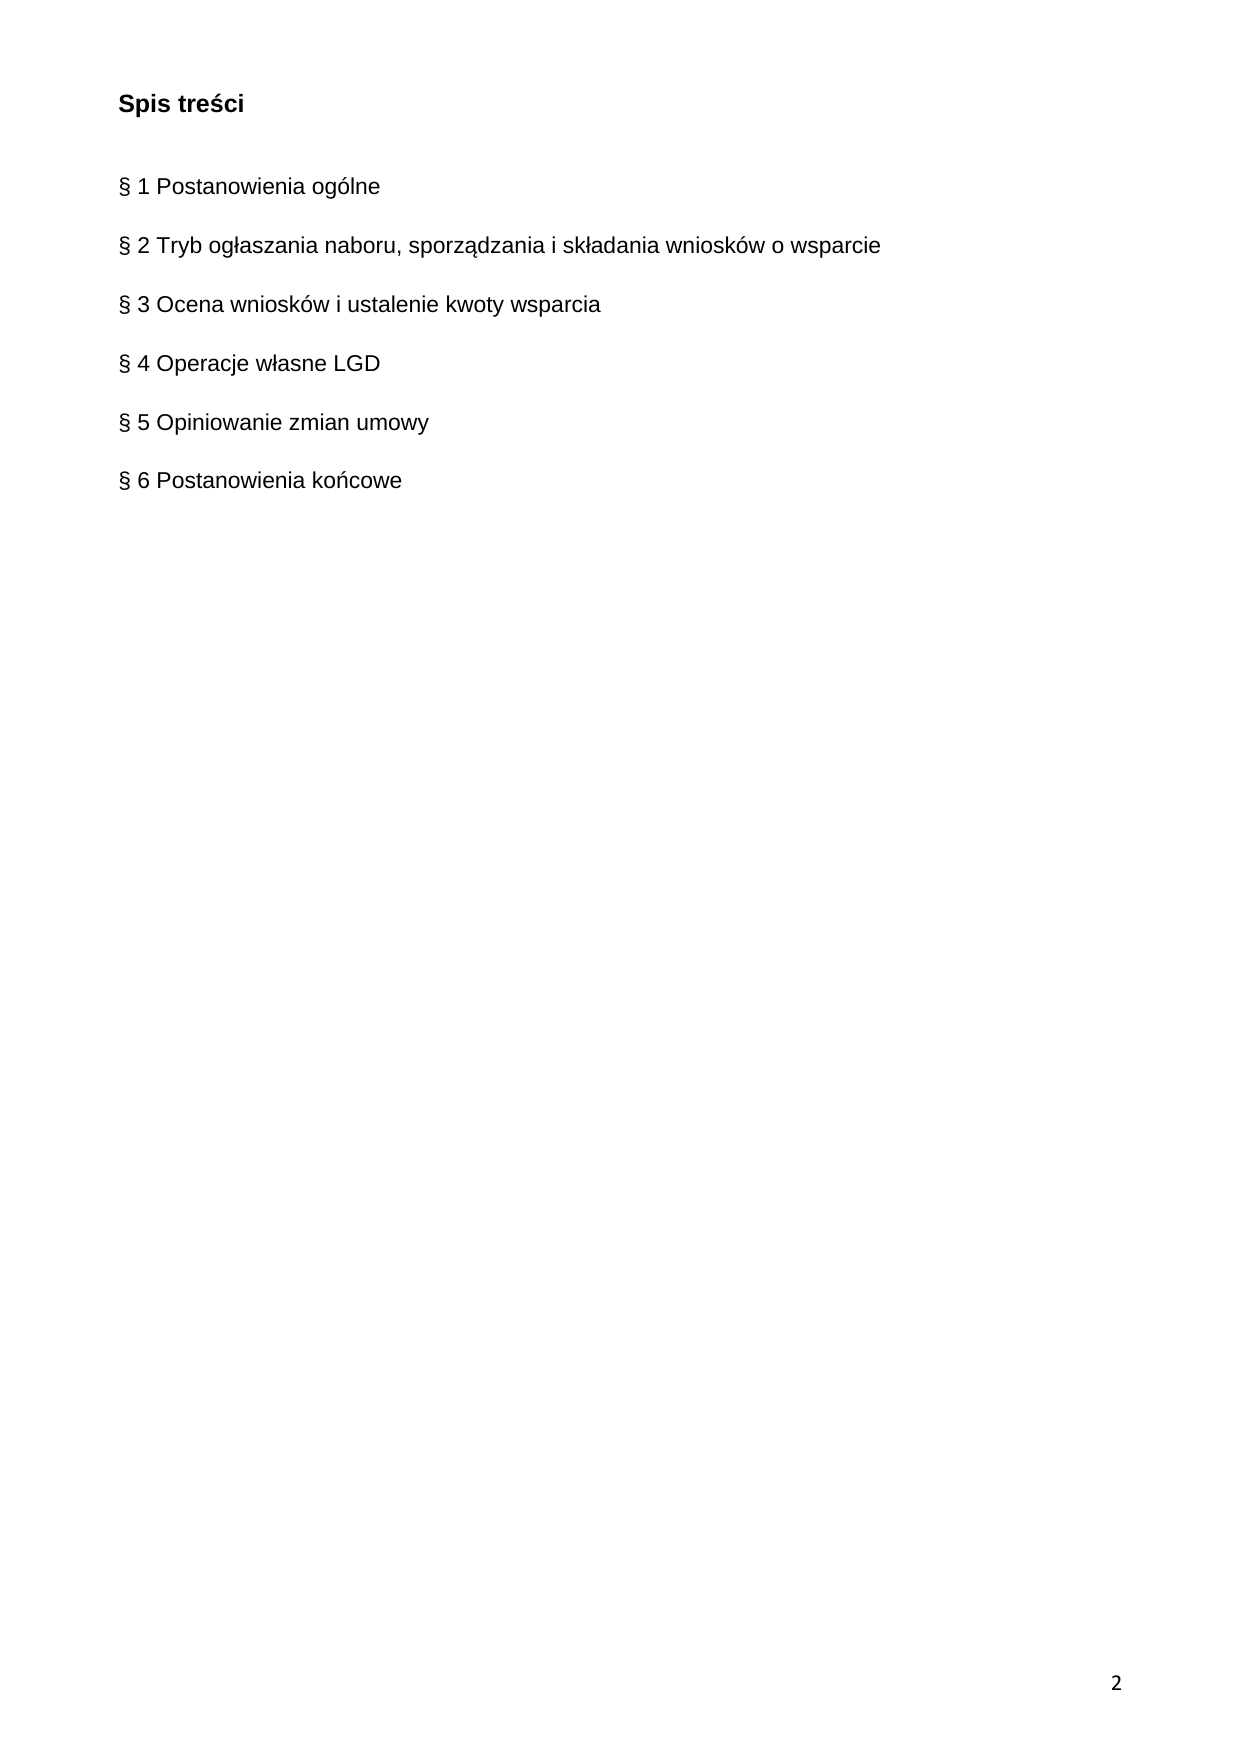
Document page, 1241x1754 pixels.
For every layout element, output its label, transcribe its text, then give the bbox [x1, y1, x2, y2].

text Spis treści [118, 89, 1122, 117]
